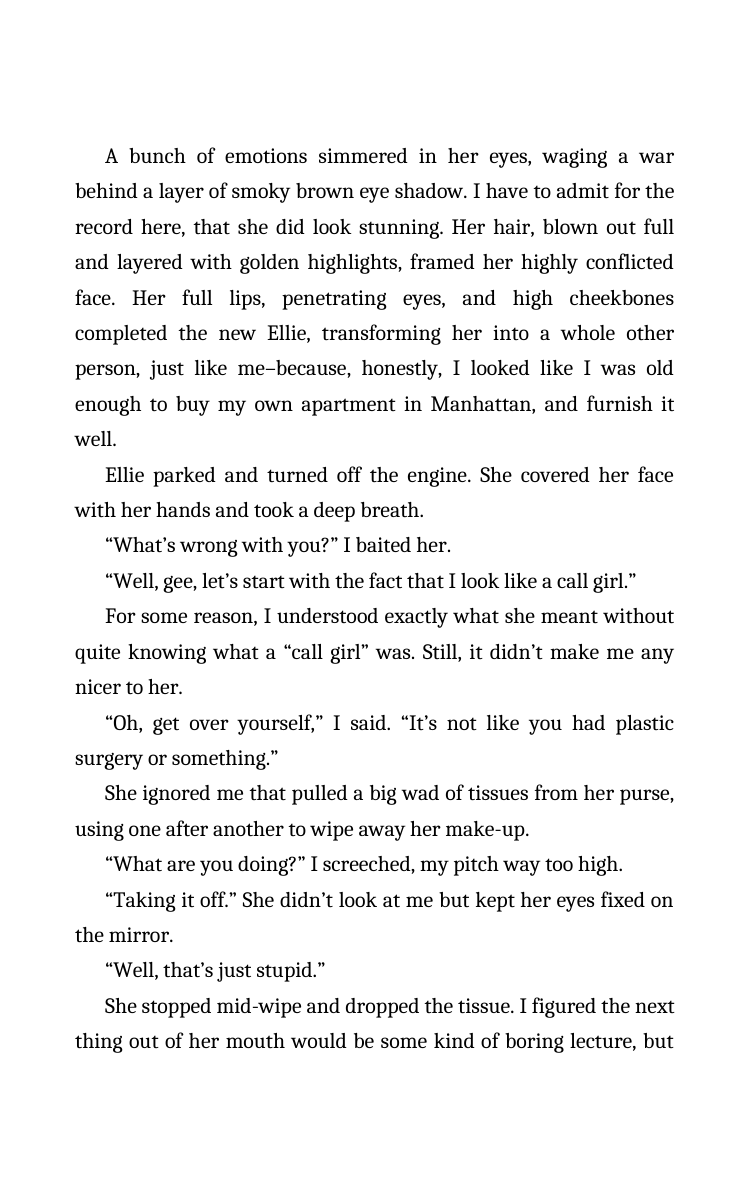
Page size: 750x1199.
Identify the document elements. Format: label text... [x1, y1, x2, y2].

text She ignored me that pulled a big wad of tissues from her purse, using one after another to wipe away her make-up. [75, 772, 675, 843]
text “Well, gee, let’s start with the fact that I look like a call girl.” [75, 560, 675, 595]
text “Well, that’s just stupid.” [75, 949, 675, 985]
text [75, 985, 675, 1056]
text “What’s wrong with you?” I baited her. [75, 524, 675, 560]
text Ellie parked and turned off the engine. She covered her face with her hands and took a deep breath. [75, 454, 675, 524]
text A bunch of emotions simmered in her eyes, waging a war behind a layer of smoky brown eye shadow. I have to admit for the record here, that she did look stunning. Her hair, blown out full and layered with golden highlights, framed her highly conflicted face. Her full lips, penetrating eyes, and high cheekbones completed the new Ellie, transforming her into a whole other person, just like me–because, honestly, I looked like I was old enough to buy my own apartment in Manhattan, and furnish it well. [75, 135, 675, 454]
text “What are you doing?” I screeched, my pitch way too high. [75, 843, 675, 879]
text For some reason, I understood exactly what she meant without quite knowing what a “call girl” was. Still, it didn’t make me any nicer to her. [75, 595, 675, 702]
text “Oh, get over yourself,” I said. “It’s not like you had plastic surgery or something.” [75, 702, 675, 772]
text “Taking it off.” She didn’t look at me but kept her eyes fixed on the mirror. [75, 879, 675, 949]
